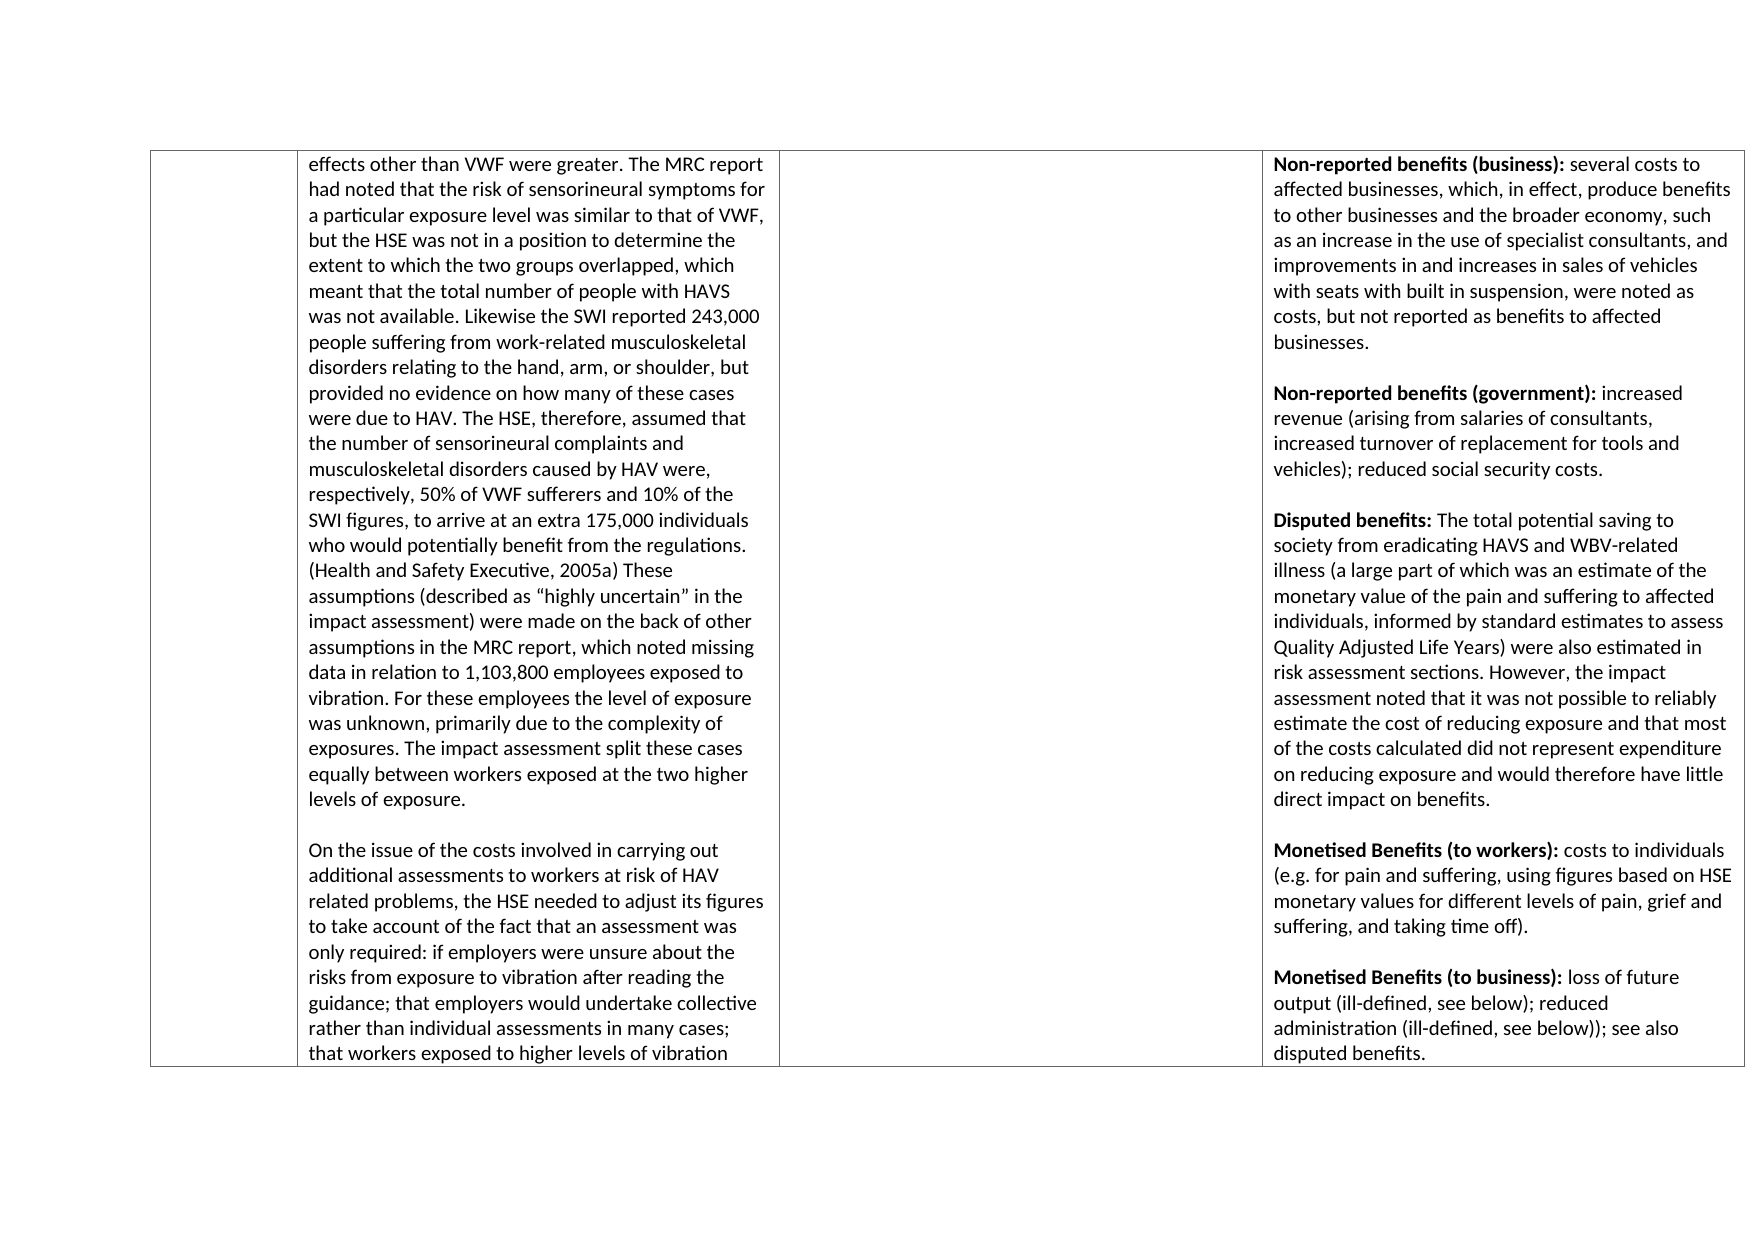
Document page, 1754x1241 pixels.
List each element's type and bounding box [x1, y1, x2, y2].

table_cell [151, 151, 297, 1066]
table_cell [298, 151, 779, 1066]
table_cell [1263, 151, 1744, 1066]
table_cell [780, 151, 1262, 1066]
